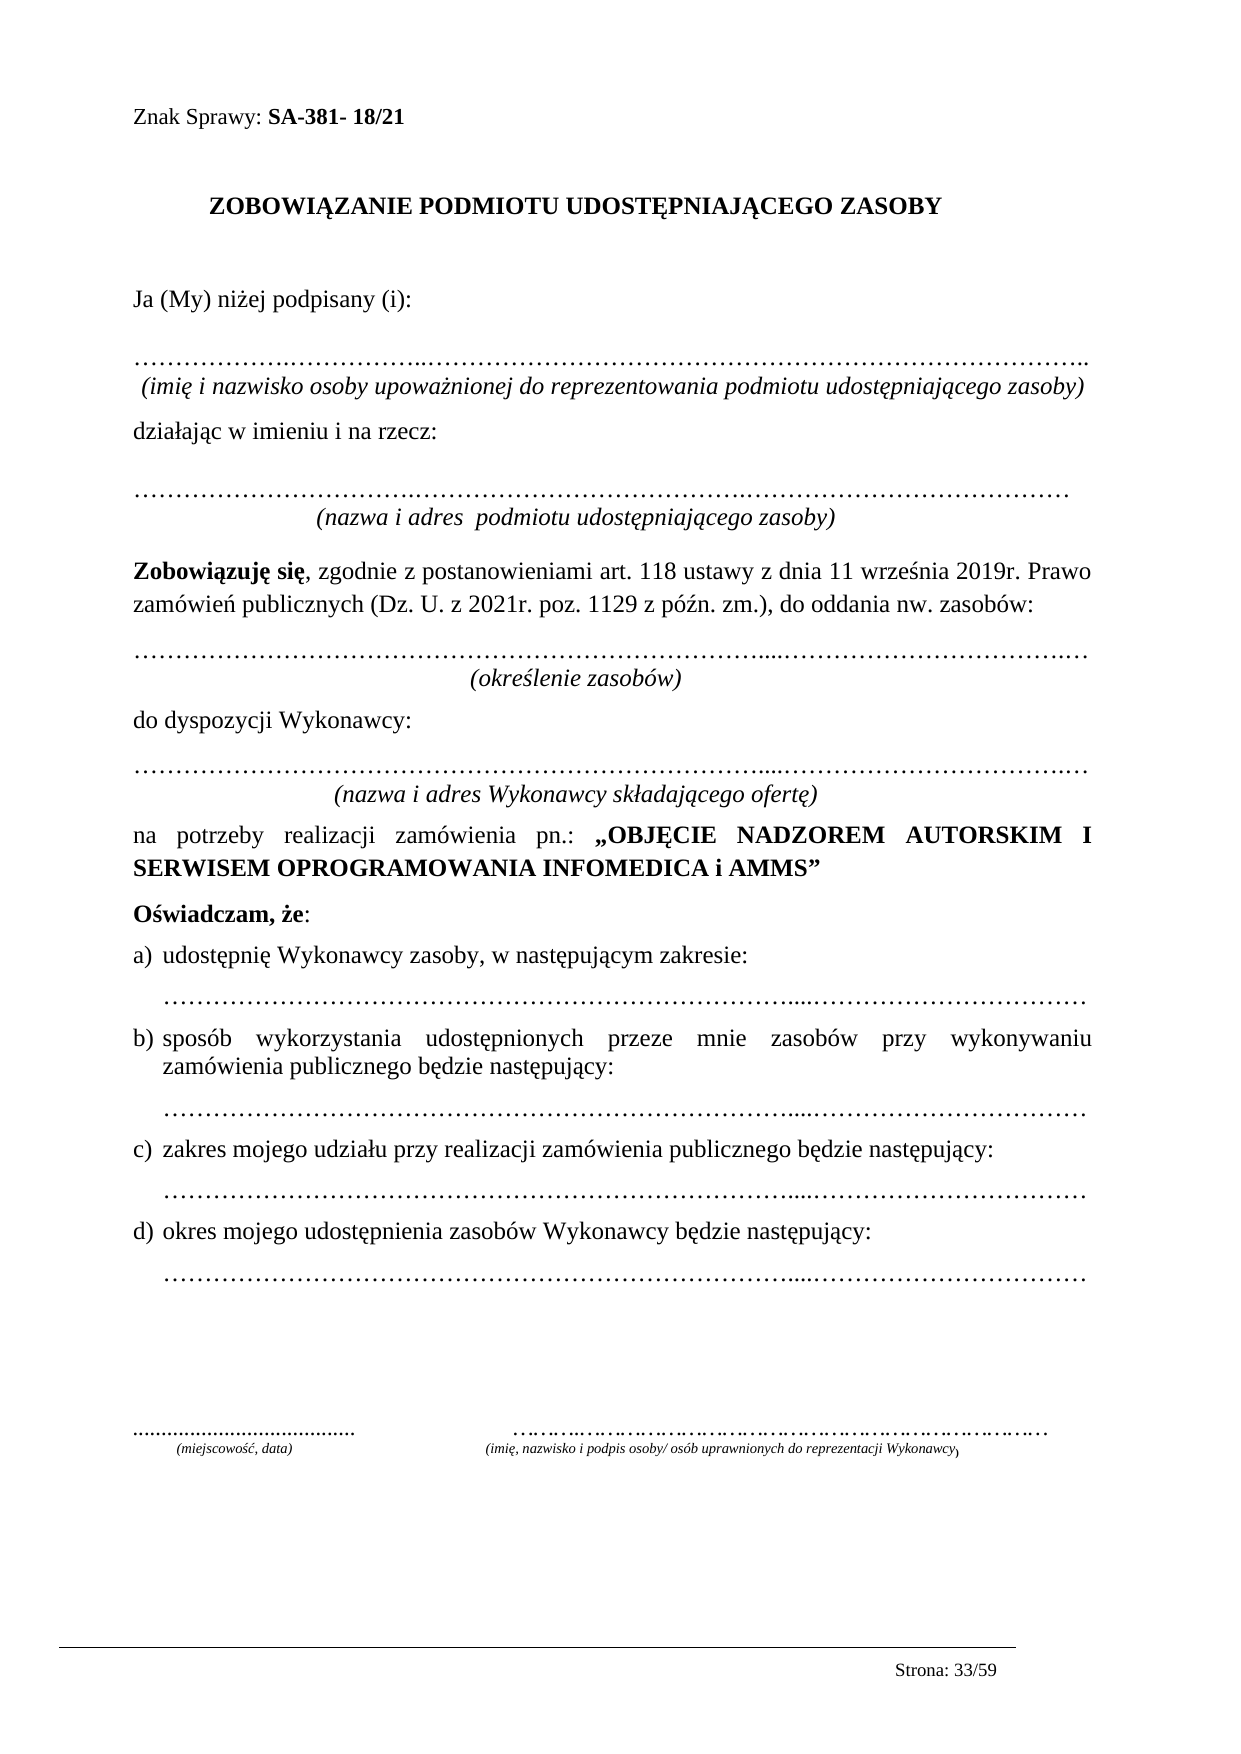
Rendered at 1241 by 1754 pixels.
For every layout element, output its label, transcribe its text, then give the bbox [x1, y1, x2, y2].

text ……………….……………..…………………………………………………………………….. [59, 342, 1092, 371]
list okres mojego udostępnienia zasobów Wykonawcy będzie następujący: [133, 1216, 1092, 1245]
text …………………………………………………………………....…………………………….… [59, 750, 1092, 779]
text Znak Sprawy: SA-381- 18/21 [59, 103, 1092, 130]
text (nazwa i adres podmiotu udostępniającego zasoby) [59, 502, 1092, 531]
text ....................................... ……….…………………………………………………………… [59, 1414, 1092, 1440]
text na potrzeby realizacji zamówienia pn.: „OBJĘCIE NADZOREM AUTORSKIM I SERWISEM OPROGRAMOWANIA INFOMEDICA i AMMS” [133, 820, 1092, 882]
text Zobowiązuję się, zgodnie z postanowieniami art. 118 ustawy z dnia 11 września 2019r. Prawo zamówień publicznych (Dz. U. z 2021r. poz. 1129 z późn. zm.), do oddania nw. zasobów: [133, 556, 1092, 618]
text …………………………………………………………………....…………………………… [162, 1093, 1092, 1121]
text do dyspozycji Wykonawcy: [59, 705, 1092, 733]
text …………………………………………………………………....…………………………… [162, 1175, 1092, 1204]
text działając w imieniu i na rzecz: [59, 416, 1092, 445]
list zakres mojego udziału przy realizacji zamówienia publicznego będzie następujący: [133, 1134, 1092, 1163]
text ZOBOWIĄZANIE PODMIOTU UDOSTĘPNIAJĄCEGO ZASOBY [59, 191, 1092, 220]
text Oświadczam, że: [59, 899, 1092, 928]
text Ja (My) niżej podpisany (i): [59, 284, 1092, 313]
text …………………………………………………………………....…………………………… [162, 981, 1092, 1010]
text (imię i nazwisko osoby upoważnionej do reprezentowania podmiotu udostępniającego zasoby) [59, 371, 1092, 399]
text …………………………….………………………………….………………………………… [59, 474, 1092, 502]
text (nazwa i adres Wykonawcy składającego ofertę) [59, 779, 1092, 808]
text …………………………………………………………………....…………………………… [118, 1258, 1092, 1286]
list udostępnię Wykonawcy zasoby, w następującym zakresie: [133, 940, 1092, 969]
text (miejscowość, data) (imię, nazwisko i podpis osoby/ osób uprawnionych do reprezentacji Wykonawcy) [59, 1440, 1092, 1469]
text (określenie zasobów) [59, 663, 1092, 692]
list sposób wykorzystania udostępnionych przeze mnie zasobów przy wykonywaniu zamówienia publicznego będzie następujący: [133, 1023, 1092, 1080]
text …………………………………………………………………....…………………………….… [59, 635, 1092, 663]
